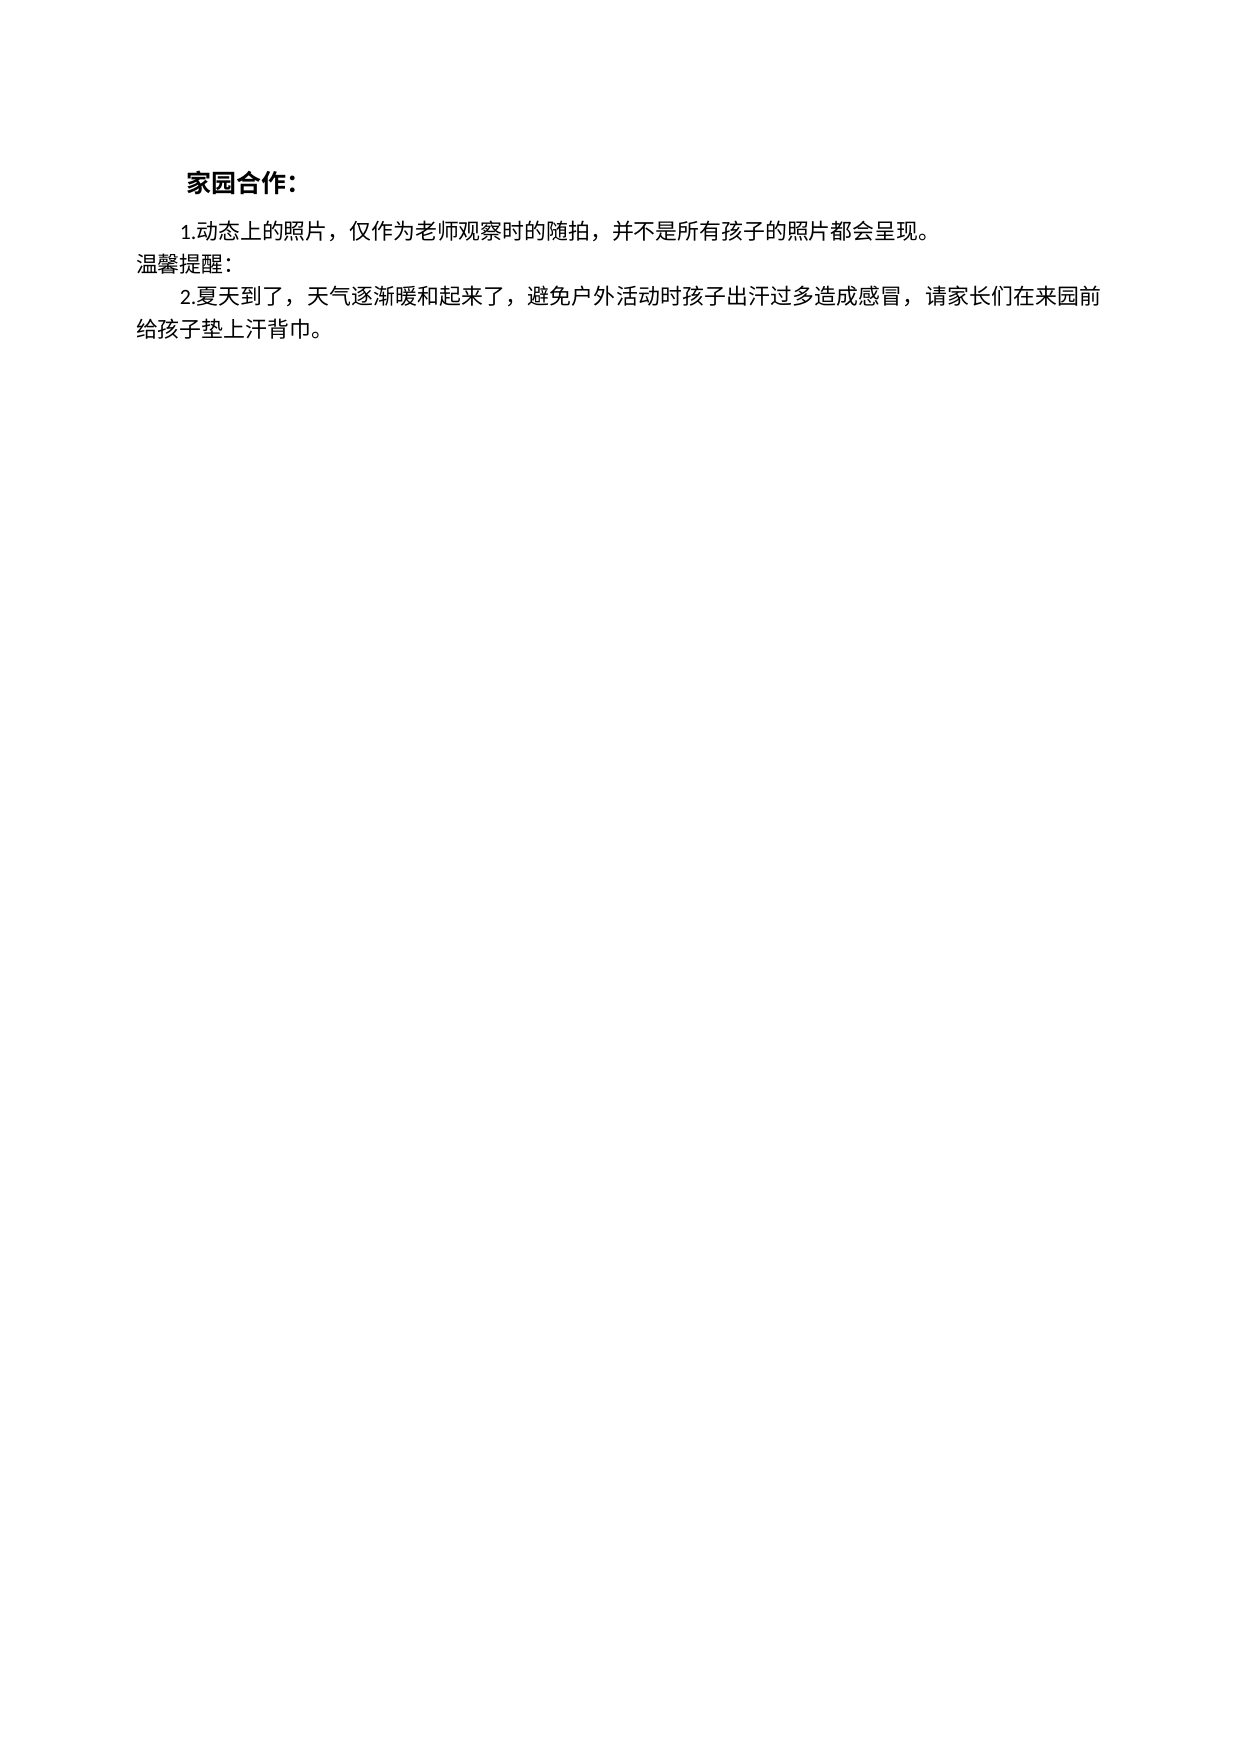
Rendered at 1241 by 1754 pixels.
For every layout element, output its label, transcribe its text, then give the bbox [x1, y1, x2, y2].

text 1.动态上的照片，仅作为老师观察时的随拍，并不是所有孩子的照片都会呈现。 温馨提醒： [136, 214, 1104, 279]
text 家园合作： [136, 149, 1104, 214]
text 2.夏天到了，天气逐渐暖和起来了，避免户外活动时孩子出汗过多造成感冒，请家长们在来园前给孩子垫上汗背巾。 [136, 279, 1104, 344]
